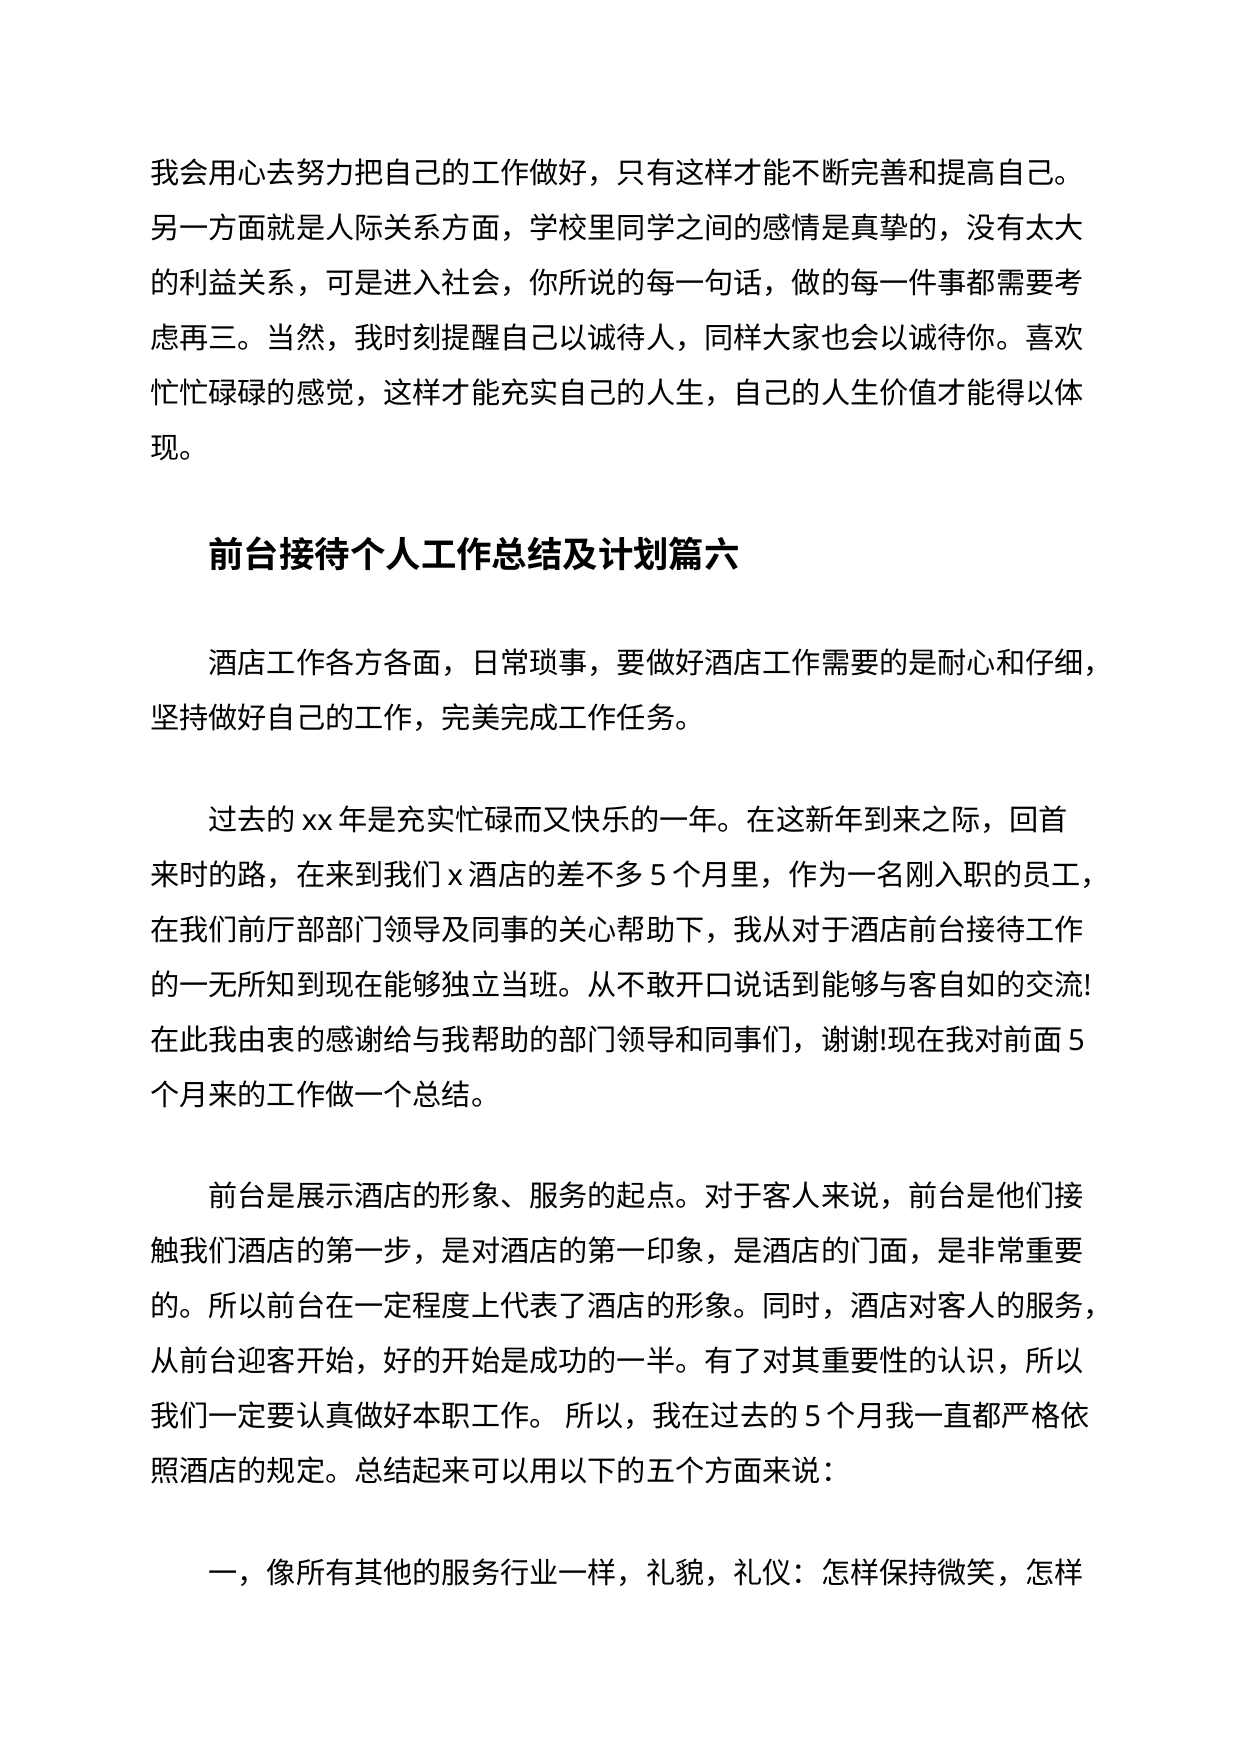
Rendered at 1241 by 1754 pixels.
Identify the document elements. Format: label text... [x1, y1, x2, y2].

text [150, 1549, 1090, 1592]
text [150, 150, 1090, 467]
text 酒店工作各方各面，日常琐事，要做好酒店工作需要的是耐心和仔细，坚持做好自己的工作，完美完成工作任务。 [150, 640, 1090, 737]
text 过去的xx年是充实忙碌而又快乐的一年。在这新年到来之际，回首来时的路，在来到我们x酒店的差不多5个月里，作为一名刚入职的员工，在我们前厅部部门领导及同事的关心帮助下，我从对于酒店前台接待工作的一无所知到现在能够独立当班。从不敢开口说话到能够与客自如的交流!在此我由衷的感谢给与我帮助的部门领导和同事们，谢谢!现在我对前面5个月来的工作做一个总结。 [150, 796, 1090, 1113]
text 前台接待个人工作总结及计划篇六 [150, 526, 1090, 577]
text 前台是展示酒店的形象、服务的起点。对于客人来说，前台是他们接触我们酒店的第一步，是对酒店的第一印象，是酒店的门面，是非常重要的。所以前台在一定程度上代表了酒店的形象。同时，酒店对客人的服务，从前台迎客开始，好的开始是成功的一半。有了对其重要性的认识，所以我们一定要认真做好本职工作。 所以，我在过去的5个月我一直都严格依照酒店的规定。总结起来可以用以下的五个方面来说： [150, 1173, 1090, 1490]
